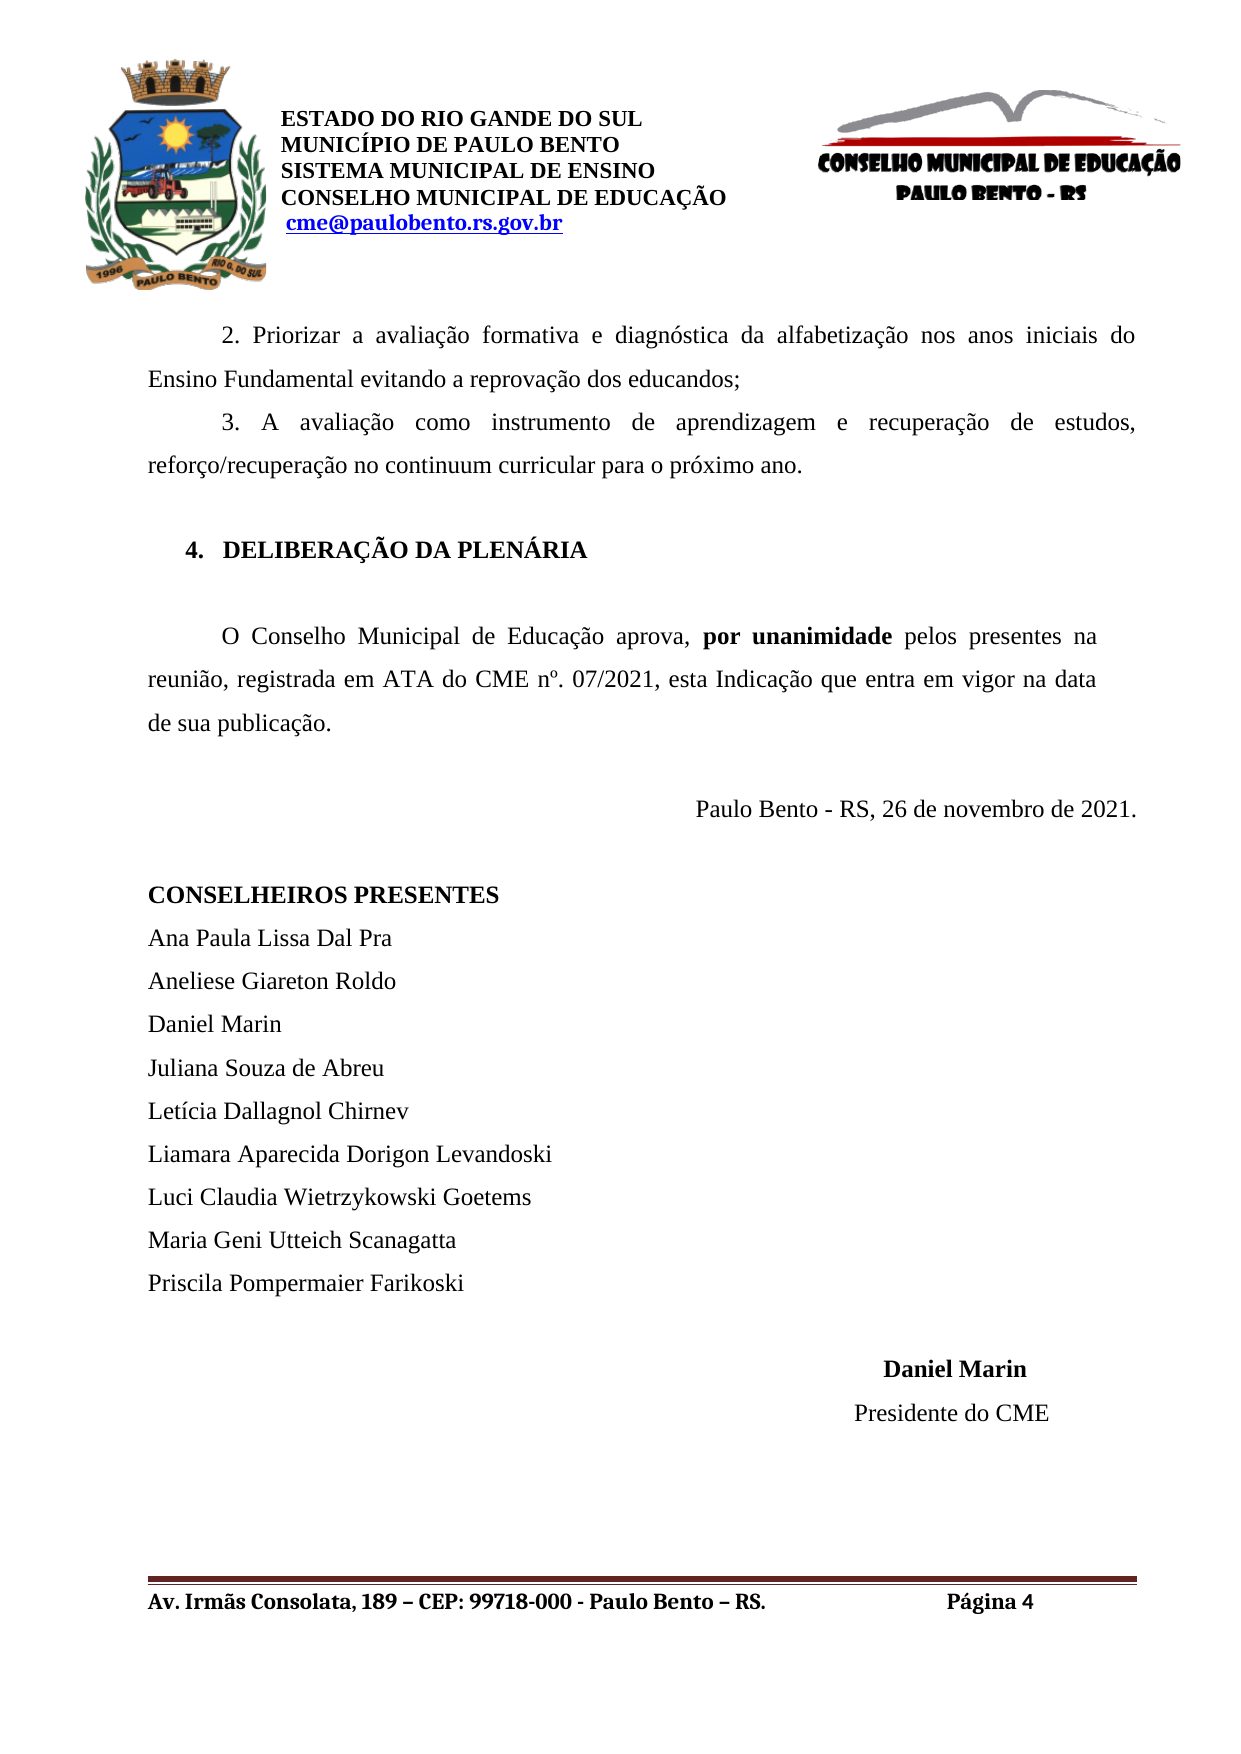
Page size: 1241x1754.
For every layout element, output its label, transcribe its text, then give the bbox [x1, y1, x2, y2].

text Daniel Marin [148, 1354, 1137, 1383]
text O Conselho Municipal de Educação aprova, por unanimidade pelos presentes na reunião, registrada em ATA do CME nº. 07/2021, esta Indicação que entra em vigor na data de sua publicação. [148, 621, 1097, 736]
text 3. A avaliação como instrumento de aprendizagem e recuperação de estudos, reforço/recuperação no continuum curricular para o próximo ano. [148, 407, 1137, 479]
text Priscila Pompermaier Farikoski [148, 1268, 1137, 1297]
text Maria Geni Utteich Scanagatta [148, 1225, 1137, 1254]
text Paulo Bento - RS, 26 de novembro de 2021. [148, 794, 1137, 823]
text Letícia Dallagnol Chirnev [148, 1096, 1137, 1124]
text Ana Paula Lissa Dal Pra [148, 923, 1137, 952]
text Presidente do CME [148, 1398, 1137, 1426]
text Liamara Aparecida Dorigon Levandoski [148, 1139, 1137, 1168]
text CONSELHEIROS PRESENTES [148, 880, 1137, 909]
text 2. Priorizar a avaliação formativa e diagnóstica da alfabetização nos anos iniciais do Ensino Fundamental evitando a reprovação dos educandos; [148, 321, 1137, 392]
text Aneliese Giareton Roldo [148, 966, 1137, 995]
picture [85, 58, 266, 287]
text Juliana Souza de Abreu [148, 1053, 1137, 1081]
text Daniel Marin [148, 1009, 1137, 1038]
list DELIBERAÇÃO DA PLENÁRIA [185, 535, 1137, 564]
text Luci Claudia Wietrzykowski Goetems [148, 1182, 1137, 1211]
picture [817, 90, 1181, 200]
